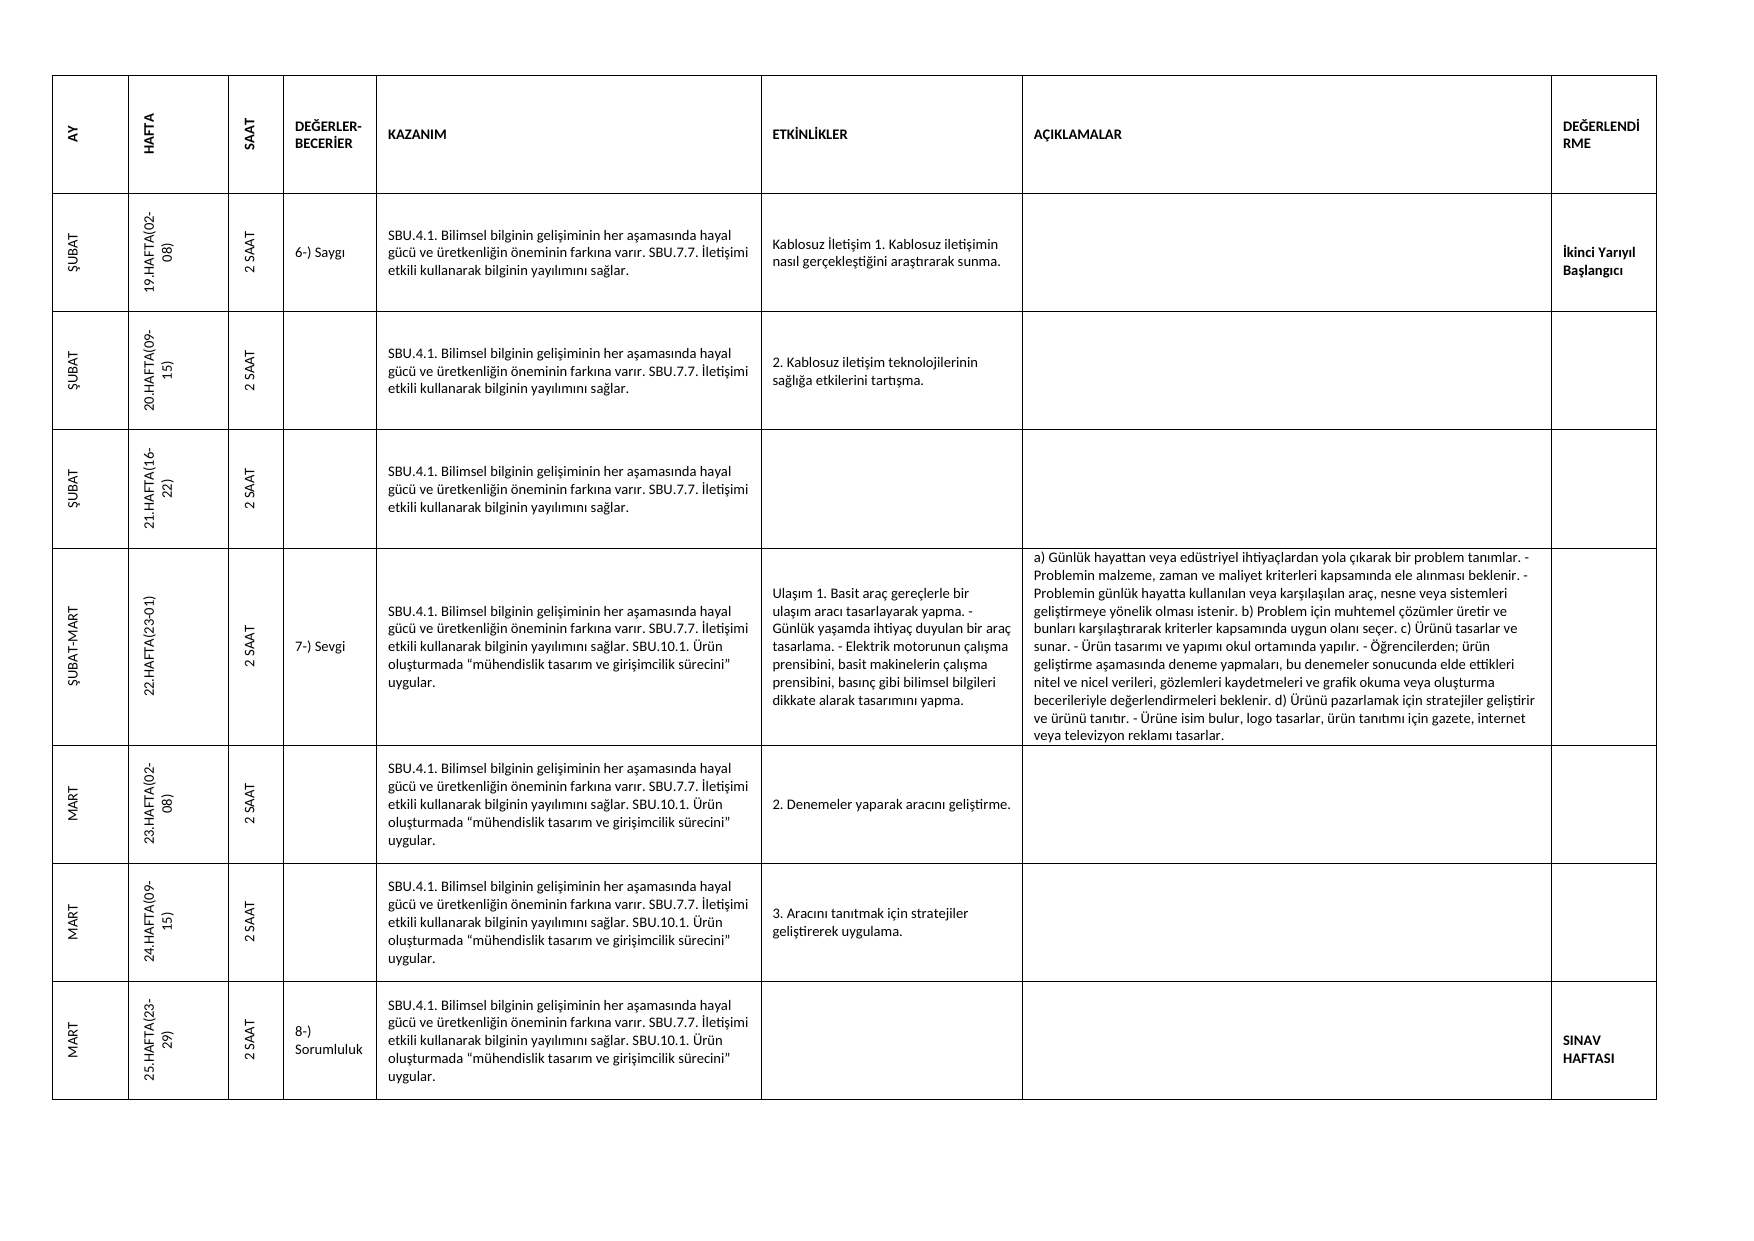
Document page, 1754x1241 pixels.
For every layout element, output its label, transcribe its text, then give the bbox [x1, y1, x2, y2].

table_cell [1023, 194, 1551, 311]
table_cell 2. Denemeler yaparak aracını geliştirme. [762, 746, 1022, 863]
table_header AY [53, 76, 128, 193]
table_cell 7-) Sevgi [284, 549, 376, 744]
table_cell 2 SAAT [229, 194, 283, 311]
table_header SAAT [229, 76, 283, 193]
table_header ETKİNLİKLER [762, 76, 1022, 193]
table_cell SBU.4.1. Bilimsel bilginin gelişiminin her aşamasında hayal gücü ve üretkenliğin öneminin farkına varır. SBU.7.7. İletişimi etkili kullanarak bilginin yayılımını sağlar. SBU.10.1. Ürün oluşturmada “mühendislik tasarım ve girişimcilik sürecini” uygular. [377, 549, 761, 744]
table_cell [284, 312, 376, 429]
table_cell [1552, 549, 1656, 744]
table_header KAZANIM [377, 76, 761, 193]
table_cell SBU.4.1. Bilimsel bilginin gelişiminin her aşamasında hayal gücü ve üretkenliğin öneminin farkına varır. SBU.7.7. İletişimi etkili kullanarak bilginin yayılımını sağlar. SBU.10.1. Ürün oluşturmada “mühendislik tasarım ve girişimcilik sürecini” uygular. [377, 982, 761, 1099]
table_cell 2 SAAT [229, 549, 283, 744]
table_cell [1552, 312, 1656, 429]
table_cell SINAV HAFTASI [1552, 982, 1656, 1099]
table_cell 24.HAFTA(09-15) [129, 864, 228, 981]
table_cell 22.HAFTA(23-01) [129, 549, 228, 744]
table_cell ŞUBAT [53, 430, 128, 547]
table_cell [1552, 746, 1656, 863]
table_cell Kablosuz İletişim 1. Kablosuz iletişimin nasıl gerçekleştiğini araştırarak sunma. [762, 194, 1022, 311]
table_cell [284, 746, 376, 863]
table_cell SBU.4.1. Bilimsel bilginin gelişiminin her aşamasında hayal gücü ve üretkenliğin öneminin farkına varır. SBU.7.7. İletişimi etkili kullanarak bilginin yayılımını sağlar. SBU.10.1. Ürün oluşturmada “mühendislik tasarım ve girişimcilik sürecini” uygular. [377, 746, 761, 863]
table_cell a) Günlük hayattan veya edüstriyel ihtiyaçlardan yola çıkarak bir problem tanımlar. - Problemin malzeme, zaman ve maliyet kriterleri kapsamında ele alınması beklenir. - Problemin günlük hayatta kullanılan veya karşılaşılan araç, nesne veya sistemleri geliştirmeye yönelik olması istenir. b) Problem için muhtemel çözümler üretir ve bunları karşılaştırarak kriterler kapsamında uygun olanı seçer. c) Ürünü tasarlar ve sunar. - Ürün tasarımı ve yapımı okul ortamında yapılır. - Öğrencilerden; ürün geliştirme aşamasında deneme yapmaları, bu denemeler sonucunda elde ettikleri nitel ve nicel verileri, gözlemleri kaydetmeleri ve grafik okuma veya oluşturma becerileriyle değerlendirmeleri beklenir. d) Ürünü pazarlamak için stratejiler geliştirir ve ürünü tanıtır. - Ürüne isim bulur, logo tasarlar, ürün tanıtımı için gazete, internet veya televizyon reklamı tasarlar. [1023, 549, 1551, 744]
table_cell 25.HAFTA(23-29) [129, 982, 228, 1099]
table_cell 6-) Saygı [284, 194, 376, 311]
table_cell ŞUBAT-MART [53, 549, 128, 744]
table_cell [1023, 312, 1551, 429]
table_cell 3. Aracını tanıtmak için stratejiler geliştirerek uygulama. [762, 864, 1022, 981]
table_cell [1023, 864, 1551, 981]
table_cell [1552, 864, 1656, 981]
table_cell [1552, 430, 1656, 547]
table_header DEĞERLENDİRME [1552, 76, 1656, 193]
table_cell 2. Kablosuz iletişim teknolojilerinin sağlığa etkilerini tartışma. [762, 312, 1022, 429]
table_cell ŞUBAT [53, 312, 128, 429]
table_cell 19.HAFTA(02-08) [129, 194, 228, 311]
table_cell 21.HAFTA(16-22) [129, 430, 228, 547]
table_cell 8-) Sorumluluk [284, 982, 376, 1099]
table_cell SBU.4.1. Bilimsel bilginin gelişiminin her aşamasında hayal gücü ve üretkenliğin öneminin farkına varır. SBU.7.7. İletişimi etkili kullanarak bilginin yayılımını sağlar. [377, 430, 761, 547]
table_cell 2 SAAT [229, 430, 283, 547]
table_cell SBU.4.1. Bilimsel bilginin gelişiminin her aşamasında hayal gücü ve üretkenliğin öneminin farkına varır. SBU.7.7. İletişimi etkili kullanarak bilginin yayılımını sağlar. [377, 194, 761, 311]
table_cell Ulaşım 1. Basit araç gereçlerle bir ulaşım aracı tasarlayarak yapma. - Günlük yaşamda ihtiyaç duyulan bir araç tasarlama. - Elektrik motorunun çalışma prensibini, basit makinelerin çalışma prensibini, basınç gibi bilimsel bilgileri dikkate alarak tasarımını yapma. [762, 549, 1022, 744]
table_cell 2 SAAT [229, 864, 283, 981]
table_cell MART [53, 982, 128, 1099]
table_cell 2 SAAT [229, 982, 283, 1099]
table_header DEĞERLER-BECERİER [284, 76, 376, 193]
table_cell [284, 864, 376, 981]
table_cell SBU.4.1. Bilimsel bilginin gelişiminin her aşamasında hayal gücü ve üretkenliğin öneminin farkına varır. SBU.7.7. İletişimi etkili kullanarak bilginin yayılımını sağlar. [377, 312, 761, 429]
table_cell SBU.4.1. Bilimsel bilginin gelişiminin her aşamasında hayal gücü ve üretkenliğin öneminin farkına varır. SBU.7.7. İletişimi etkili kullanarak bilginin yayılımını sağlar. SBU.10.1. Ürün oluşturmada “mühendislik tasarım ve girişimcilik sürecini” uygular. [377, 864, 761, 981]
table_cell 23.HAFTA(02-08) [129, 746, 228, 863]
table_cell 2 SAAT [229, 312, 283, 429]
table_cell [1023, 982, 1551, 1099]
table_cell [762, 430, 1022, 547]
table_cell [284, 430, 376, 547]
table_header AÇIKLAMALAR [1023, 76, 1551, 193]
table_cell [1023, 746, 1551, 863]
table_cell İkinci Yarıyıl Başlangıcı [1552, 194, 1656, 311]
table_cell [1023, 430, 1551, 547]
table_cell 2 SAAT [229, 746, 283, 863]
table_cell ŞUBAT [53, 194, 128, 311]
table_cell MART [53, 746, 128, 863]
table_cell MART [53, 864, 128, 981]
table_header HAFTA [129, 76, 228, 193]
table_cell [762, 982, 1022, 1099]
table_cell 20.HAFTA(09-15) [129, 312, 228, 429]
